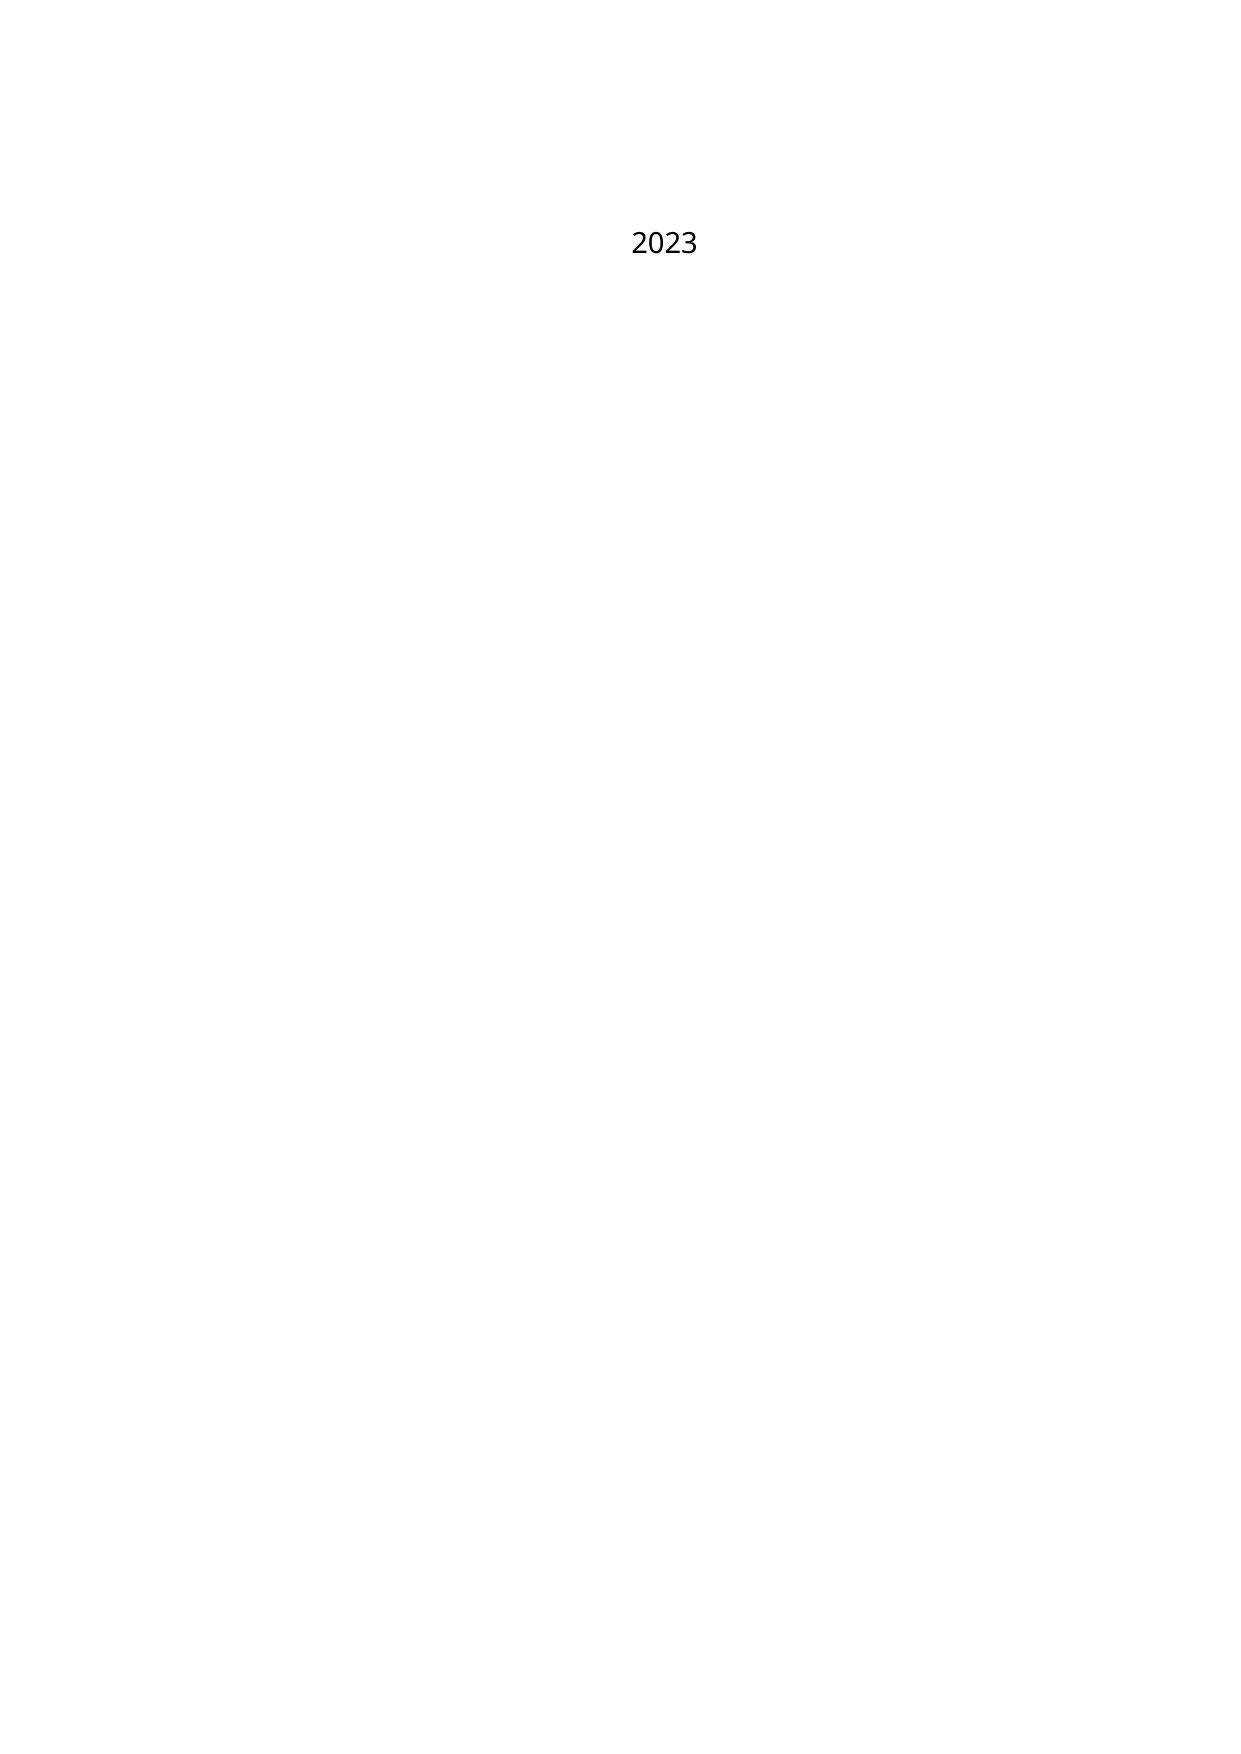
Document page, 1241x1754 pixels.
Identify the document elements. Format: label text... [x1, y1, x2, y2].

text 2023 [177, 223, 1152, 262]
